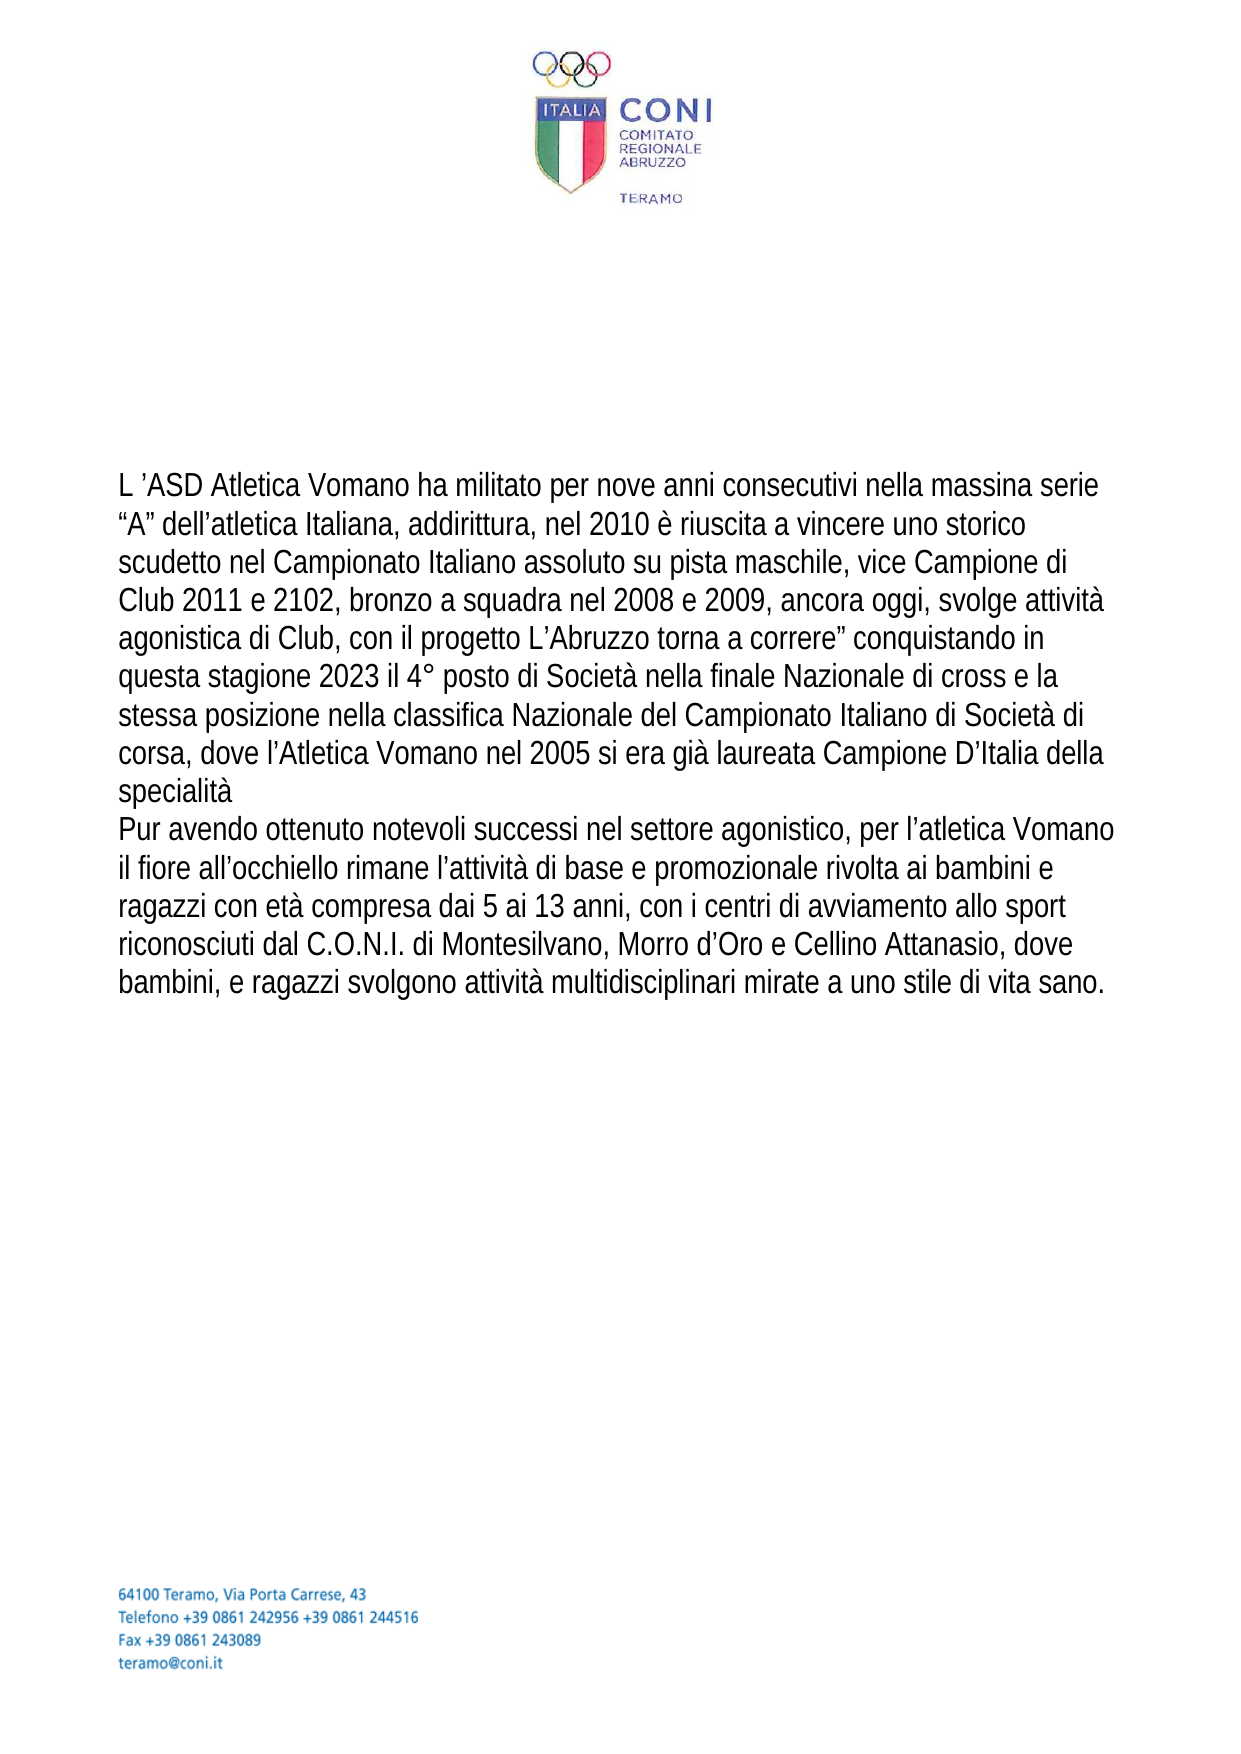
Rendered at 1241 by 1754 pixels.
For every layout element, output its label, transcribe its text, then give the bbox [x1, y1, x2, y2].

picture [525, 40, 715, 209]
text Pur avendo ottenuto notevoli successi nel settore agonistico, per l’atletica Vomano il fiore all’occhiello rimane l’attività di base e promozionale rivolta ai bambini e ragazzi con età compresa dai 5 ai 13 anni, con i centri di avviamento allo sport riconosciuti dal C.O.N.I. di Montesilvano, Morro d’Oro e Cellino Attanasio, dove bambini, e ragazzi svolgono attività multidisciplinari mirate a uno stile di vita sano. [118, 810, 1122, 1001]
text L ’ASD Atletica Vomano ha militato per nove anni consecutivi nella massina serie “A” dell’atletica Italiana, addirittura, nel 2010 è riuscita a vincere uno storico scudetto nel Campionato Italiano assoluto su pista maschile, vice Campione di Club 2011 e 2102, bronzo a squadra nel 2008 e 2009, ancora oggi, svolge attività agonistica di Club, con il progetto L’Abruzzo torna a correre” conquistando in questa stagione 2023 il 4° posto di Società nella finale Nazionale di cross e la stessa posizione nella classifica Nazionale del Campionato Italiano di Società di corsa, dove l’Atletica Vomano nel 2005 si era già laureata Campione D’Italia della specialità [118, 466, 1122, 810]
picture [118, 1588, 419, 1681]
